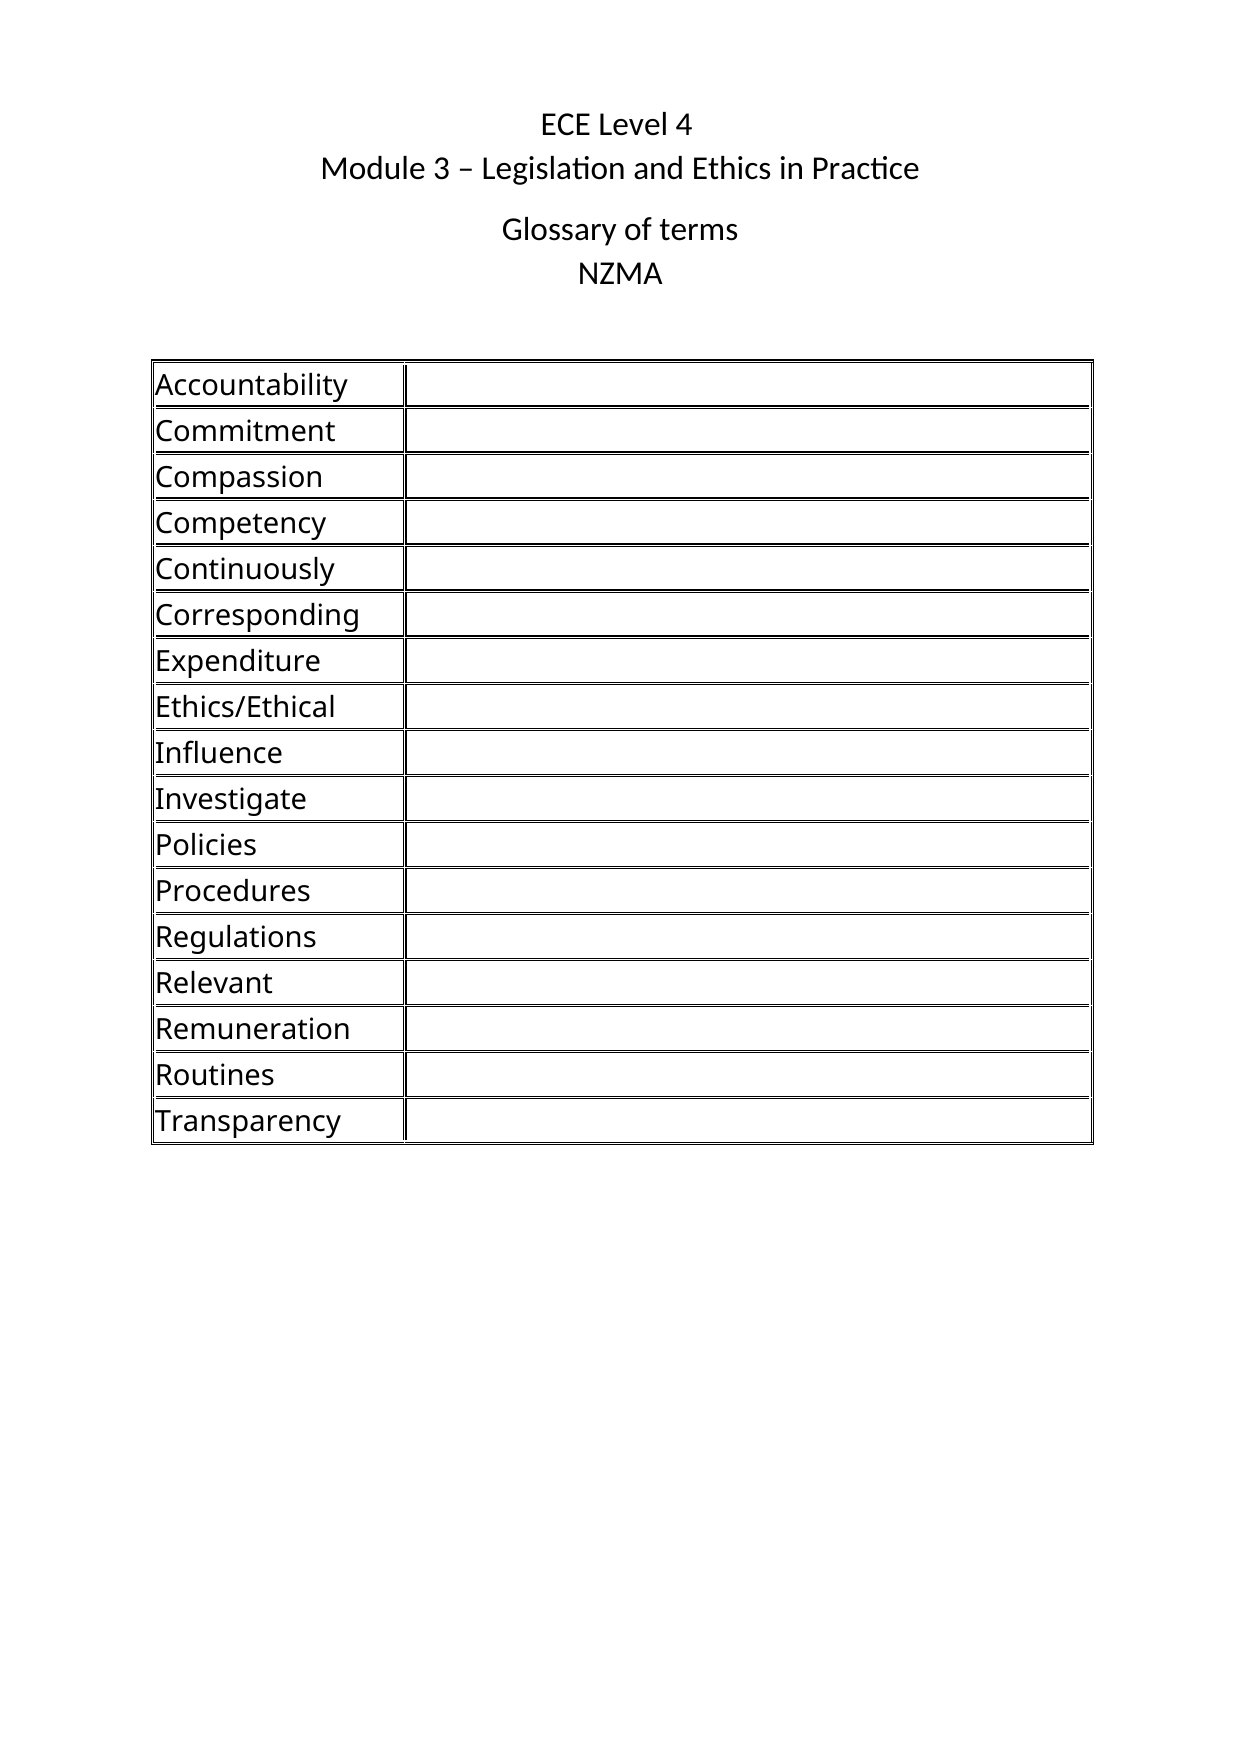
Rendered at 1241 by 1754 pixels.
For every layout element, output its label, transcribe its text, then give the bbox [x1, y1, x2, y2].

table_cell Relevant [152, 958, 405, 1004]
table_cell [407, 589, 1091, 635]
table_cell [407, 820, 1091, 866]
table_cell Transparency [152, 1096, 405, 1142]
table_cell Expenditure [154, 635, 403, 681]
table_cell [407, 543, 1091, 589]
table_cell Policies [154, 820, 403, 866]
table_cell Competency [154, 497, 403, 543]
table_cell Regulations [152, 912, 405, 958]
table_cell Compassion [154, 451, 403, 497]
table_cell [405, 1004, 1092, 1050]
table_cell Routines [152, 1050, 405, 1096]
table_cell [407, 405, 1091, 451]
text Glossary of terms NZMA [150, 208, 1090, 292]
table_header Accountability [154, 361, 405, 405]
table_cell [407, 635, 1091, 681]
table_cell [405, 912, 1092, 958]
table_cell [405, 866, 1092, 912]
table_cell [407, 774, 1091, 819]
table_cell [407, 497, 1091, 543]
table_cell Investigate [154, 774, 403, 819]
table_cell [407, 728, 1091, 773]
table_cell Remuneration [152, 1004, 405, 1050]
table_cell [407, 681, 1091, 727]
table_cell Procedures [152, 866, 405, 912]
table_cell Ethics/Ethical [154, 681, 403, 727]
text ECE Level 4 Module 3 – Legislation and Ethics in Practice [150, 103, 1090, 188]
table_cell Influence [154, 728, 403, 773]
table_cell [405, 1096, 1092, 1142]
table_cell Continuously [154, 543, 403, 589]
table_header [405, 363, 1091, 405]
table_cell Commitment [154, 405, 403, 451]
table_cell [407, 451, 1091, 497]
table_cell Corresponding [154, 589, 403, 635]
table_cell [405, 1050, 1092, 1096]
table_cell [405, 958, 1092, 1004]
